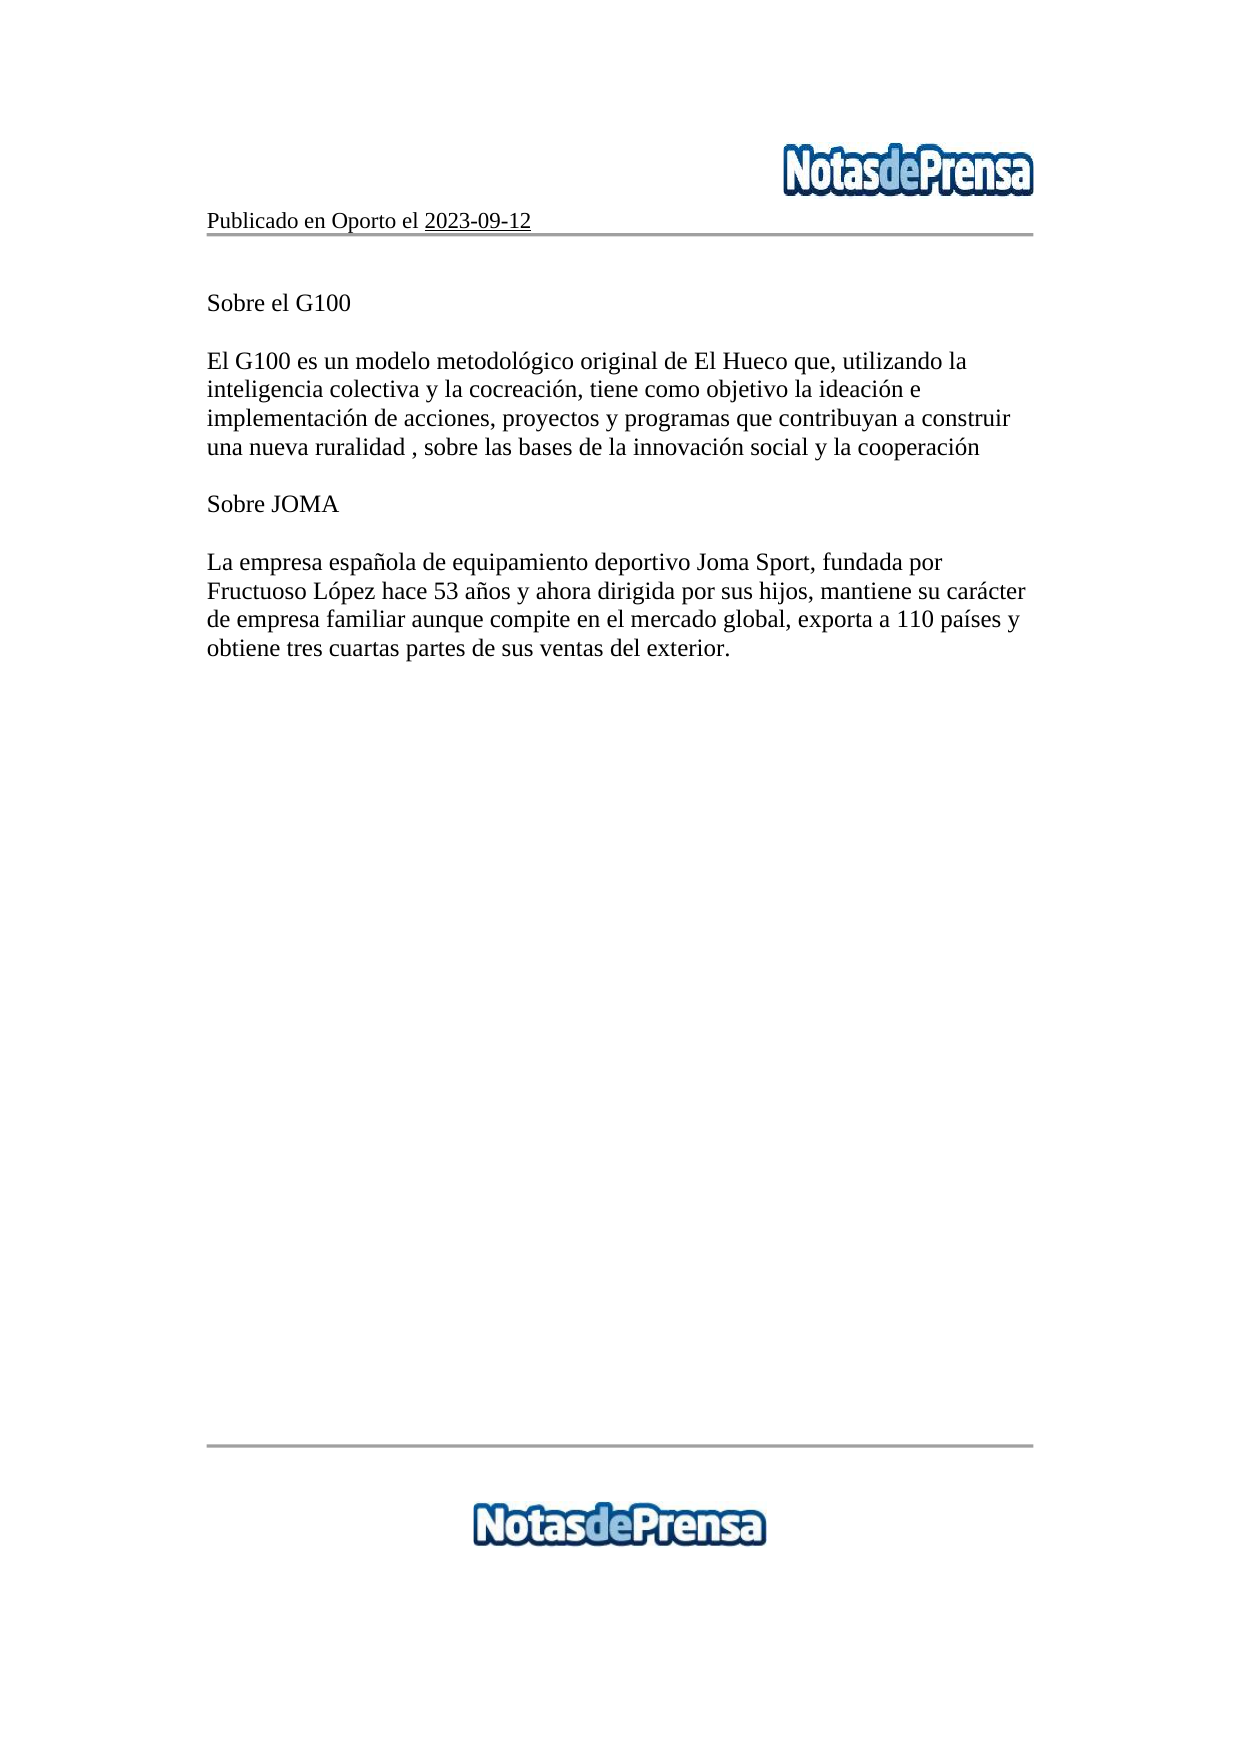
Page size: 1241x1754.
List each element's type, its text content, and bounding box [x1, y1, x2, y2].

picture [473, 1501, 767, 1548]
picture [783, 142, 1034, 199]
